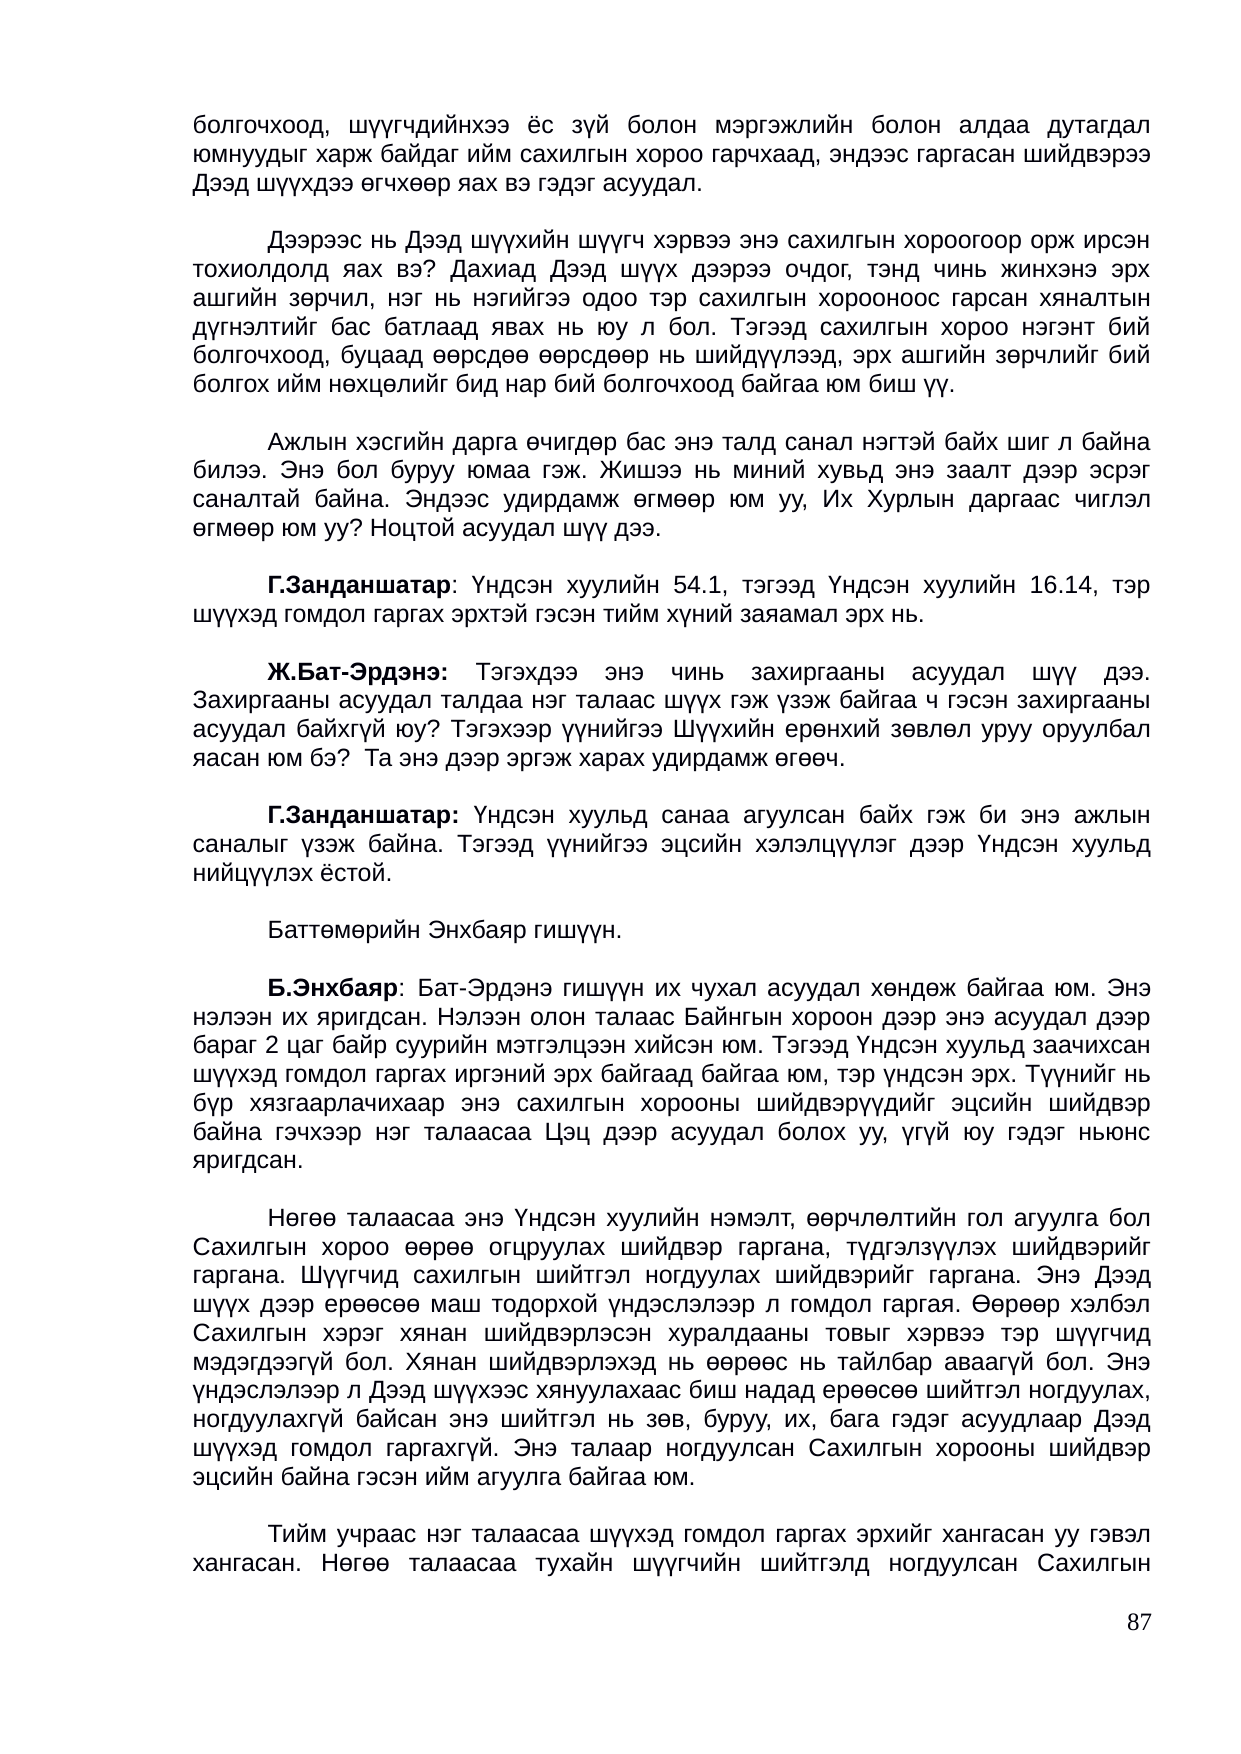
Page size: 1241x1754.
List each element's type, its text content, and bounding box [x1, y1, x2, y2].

text Ажлын хэсгийн дарга өчигдөр бас энэ талд санал нэгтэй байх шиг л байна билээ. Энэ бол буруу юмаа гэж. Жишээ нь миний хувьд энэ заалт дээр эсрэг саналтай байна. Эндээс удирдамж өгмөөр юм уу, Их Хурлын даргаас чиглэл өгмөөр юм уу? Ноцтой асуудал шүү дээ. [192, 427, 1152, 542]
text Г.Занданшатар: Үндсэн хуульд санаа агуулсан байх гэж би энэ ажлын саналыг үзэж байна. Тэгээд үүнийгээ эцсийн хэлэлцүүлэг дээр Үндсэн хуульд нийцүүлэх ёстой. [192, 800, 1152, 887]
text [192, 1519, 1152, 1577]
text Нөгөө талаасаа энэ Үндсэн хуулийн нэмэлт, өөрчлөлтийн гол агуулга бол Сахилгын хороо өөрөө огцруулах шийдвэр гаргана, түдгэлзүүлэх шийдвэрийг гаргана. Шүүгчид сахилгын шийтгэл ногдуулах шийдвэрийг гаргана. Энэ Дээд шүүх дээр ерөөсөө маш тодорхой үндэслэлээр л гомдол гаргая. Өөрөөр хэлбэл Сахилгын хэрэг хянан шийдвэрлэсэн хуралдааны товыг хэрвээ тэр шүүгчид мэдэгдээгүй бол. Хянан шийдвэрлэхэд нь өөрөөс нь тайлбар аваагүй бол. Энэ үндэслэлээр л Дээд шүүхээс хянуулахаас биш надад ерөөсөө шийтгэл ногдуулах, ногдуулахгүй байсан энэ шийтгэл нь зөв, буруу, их, бага гэдэг асуудлаар Дээд шүүхэд гомдол гаргахгүй. Энэ талаар ногдуулсан Сахилгын хорооны шийдвэр эцсийн байна гэсэн ийм агуулга байгаа юм. [192, 1203, 1152, 1490]
text Дээрээс нь Дээд шүүхийн шүүгч хэрвээ энэ сахилгын хороогоор орж ирсэн тохиолдолд яах вэ? Дахиад Дээд шүүх дээрээ очдог, тэнд чинь жинхэнэ эрх ашгийн зөрчил, нэг нь нэгийгээ одоо тэр сахилгын хорооноос гарсан хяналтын дүгнэлтийг бас батлаад явах нь юу л бол. Тэгээд сахилгын хороо нэгэнт бий болгочхоод, буцаад өөрсдөө өөрсдөөр нь шийдүүлээд, эрх ашгийн зөрчлийг бий болгох ийм нөхцөлийг бид нар бий болгочхоод байгаа юм биш үү. [192, 225, 1152, 398]
text Г.Занданшатар: Үндсэн хуулийн 54.1, тэгээд Үндсэн хуулийн 16.14, тэр шүүхэд гомдол гаргах эрхтэй гэсэн тийм хүний заяамал эрх нь. [192, 570, 1152, 628]
text Ж.Бат-Эрдэнэ: Тэгэхдээ энэ чинь захиргааны асуудал шүү дээ. Захиргааны асуудал талдаа нэг талаас шүүх гэж үзэж байгаа ч гэсэн захиргааны асуудал байхгүй юу? Тэгэхээр үүнийгээ Шүүхийн ерөнхий зөвлөл уруу оруулбал яасан юм бэ? Та энэ дээр эргэж харах удирдамж өгөөч. [192, 657, 1152, 772]
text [192, 110, 1152, 197]
text Б.Энхбаяр: Бат-Эрдэнэ гишүүн их чухал асуудал хөндөж байгаа юм. Энэ нэлээн их яригдсан. Нэлээн олон талаас Байнгын хороон дээр энэ асуудал дээр бараг 2 цаг байр суурийн мэтгэлцээн хийсэн юм. Тэгээд Үндсэн хуульд заачихсан шүүхэд гомдол гаргах иргэний эрх байгаад байгаа юм, тэр үндсэн эрх. Түүнийг нь бүр хязгаарлачихаар энэ сахилгын хорооны шийдвэрүүдийг эцсийн шийдвэр байна гэчхээр нэг талаасаа Цэц дээр асуудал болох уу, үгүй юу гэдэг ньюнс яригдсан. [192, 973, 1152, 1174]
text Баттөмөрийн Энхбаяр гишүүн. [192, 915, 1152, 944]
